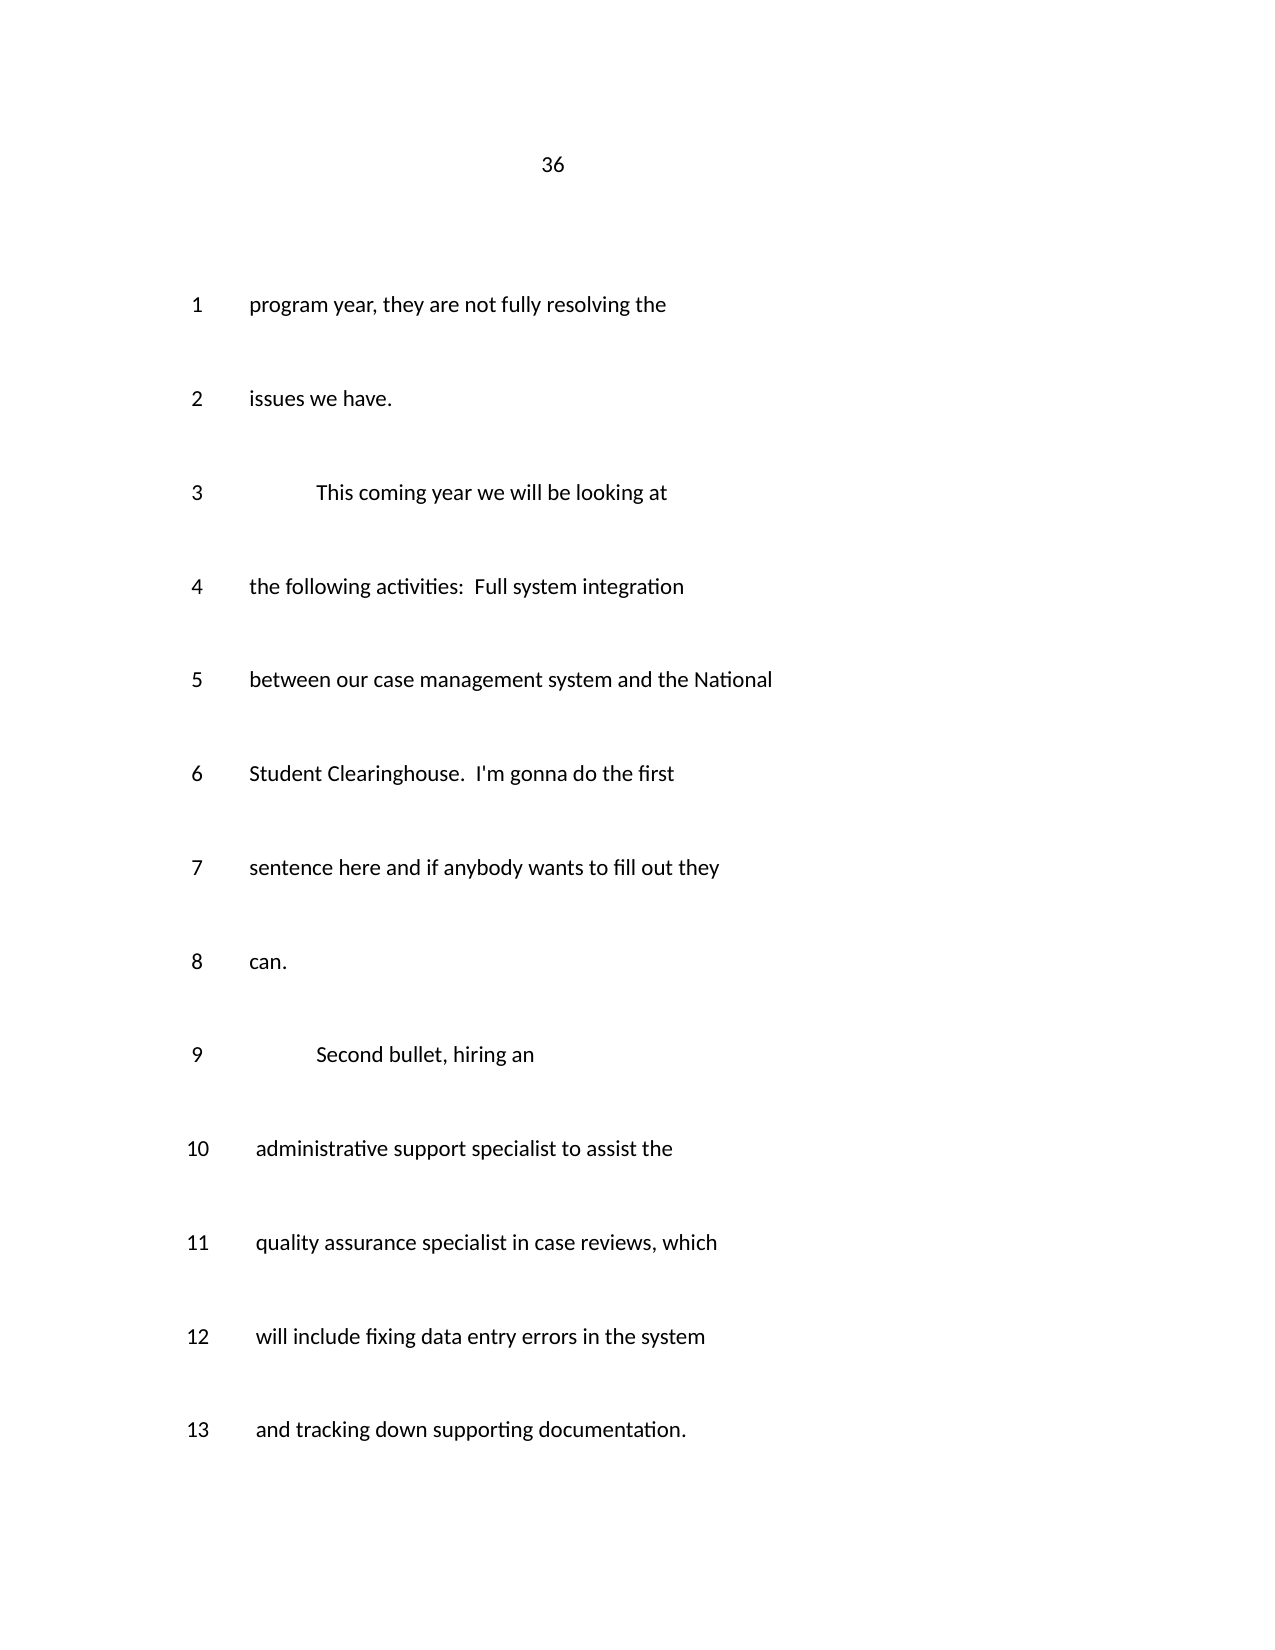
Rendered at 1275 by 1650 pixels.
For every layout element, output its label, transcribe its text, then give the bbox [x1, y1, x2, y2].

text 7 sentence here and if anybody wants to fill out they [150, 853, 1125, 881]
text 9 Second bullet, hiring an [150, 1041, 1125, 1069]
text 5 between our case management system and the National [150, 666, 1125, 694]
text 3 This coming year we will be looking at [150, 478, 1125, 506]
text 2 issues we have. [150, 384, 1125, 412]
text 4 the following activities: Full system integration [150, 572, 1125, 600]
text 12 will include fixing data entry errors in the system [150, 1322, 1125, 1350]
text 8 can. [150, 947, 1125, 975]
text 1 program year, they are not fully resolving the [150, 291, 1125, 319]
text 13 and tracking down supporting documentation. [150, 1416, 1125, 1444]
text 10 administrative support specialist to assist the [150, 1134, 1125, 1162]
text 11 quality assurance specialist in case reviews, which [150, 1228, 1125, 1256]
text 36 [150, 150, 1125, 178]
text 6 Student Clearinghouse. I'm gonna do the first [150, 759, 1125, 787]
